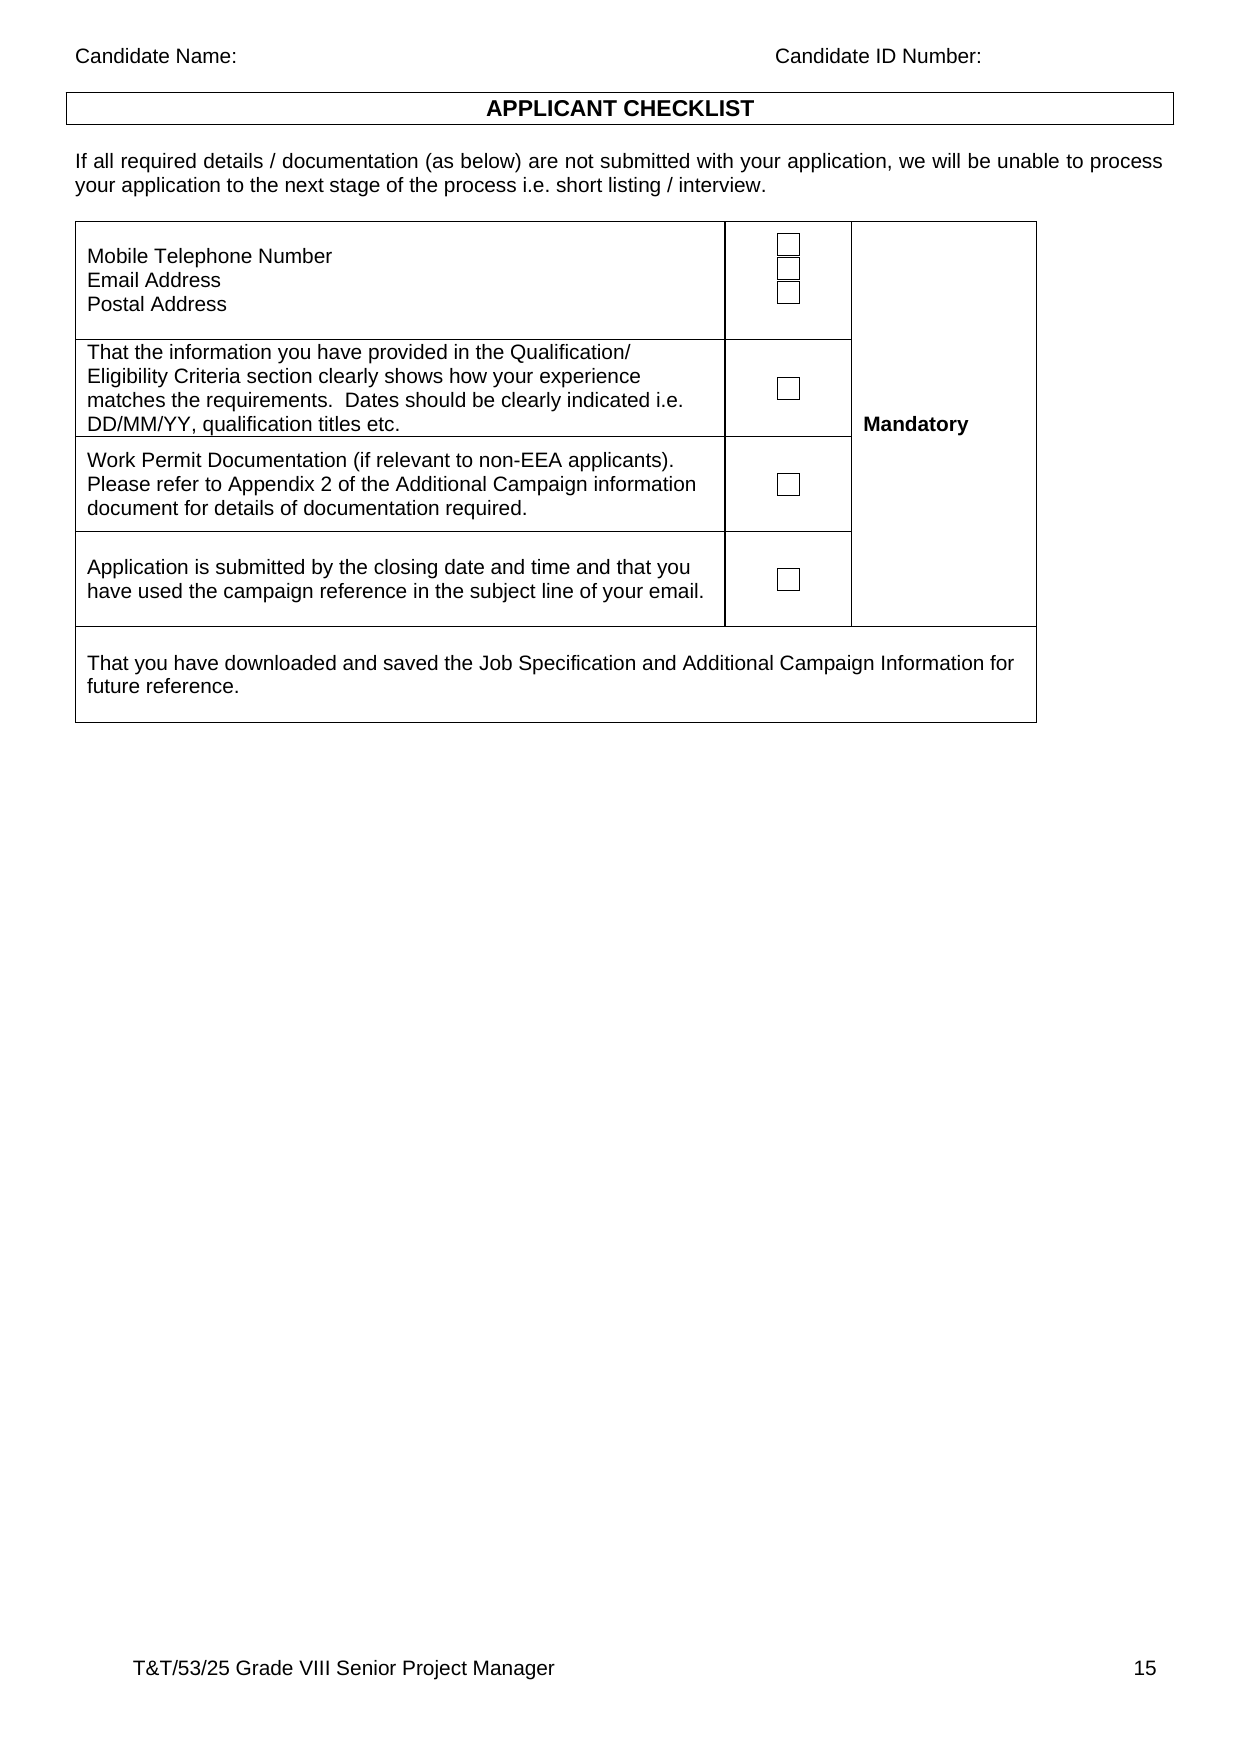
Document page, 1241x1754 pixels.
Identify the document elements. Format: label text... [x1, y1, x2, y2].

table_cell [726, 340, 851, 436]
table_cell That you have downloaded and saved the Job Specification and Additional Campaign Information for future reference. [76, 627, 1036, 722]
table_cell Work Permit Documentation (if relevant to non-EEA applicants). Please refer to Appendix 2 of the Additional Campaign information document for details of documentation required. [76, 437, 724, 531]
subtitle APPLICANT CHECKLIST [67, 93, 1173, 124]
text If all required details / documentation (as below) are not submitted with your application, we will be unable to process your application to the next stage of the process i.e. short listing / interview. [75, 149, 1165, 197]
table_cell Application is submitted by the closing date and time and that you have used the campaign reference in the subject line of your email. [76, 532, 724, 626]
table_header Mandatory [852, 222, 1036, 626]
table_header [726, 222, 851, 339]
table_cell That the information you have provided in the Qualification/ Eligibility Criteria section clearly shows how your experience matches the requirements. Dates should be clearly indicated i.e. DD/MM/YY, qualification titles etc. [76, 340, 724, 436]
table_header Mobile Telephone Number Email Address Postal Address [76, 222, 724, 339]
table_cell [726, 532, 851, 626]
table_cell [726, 437, 851, 531]
